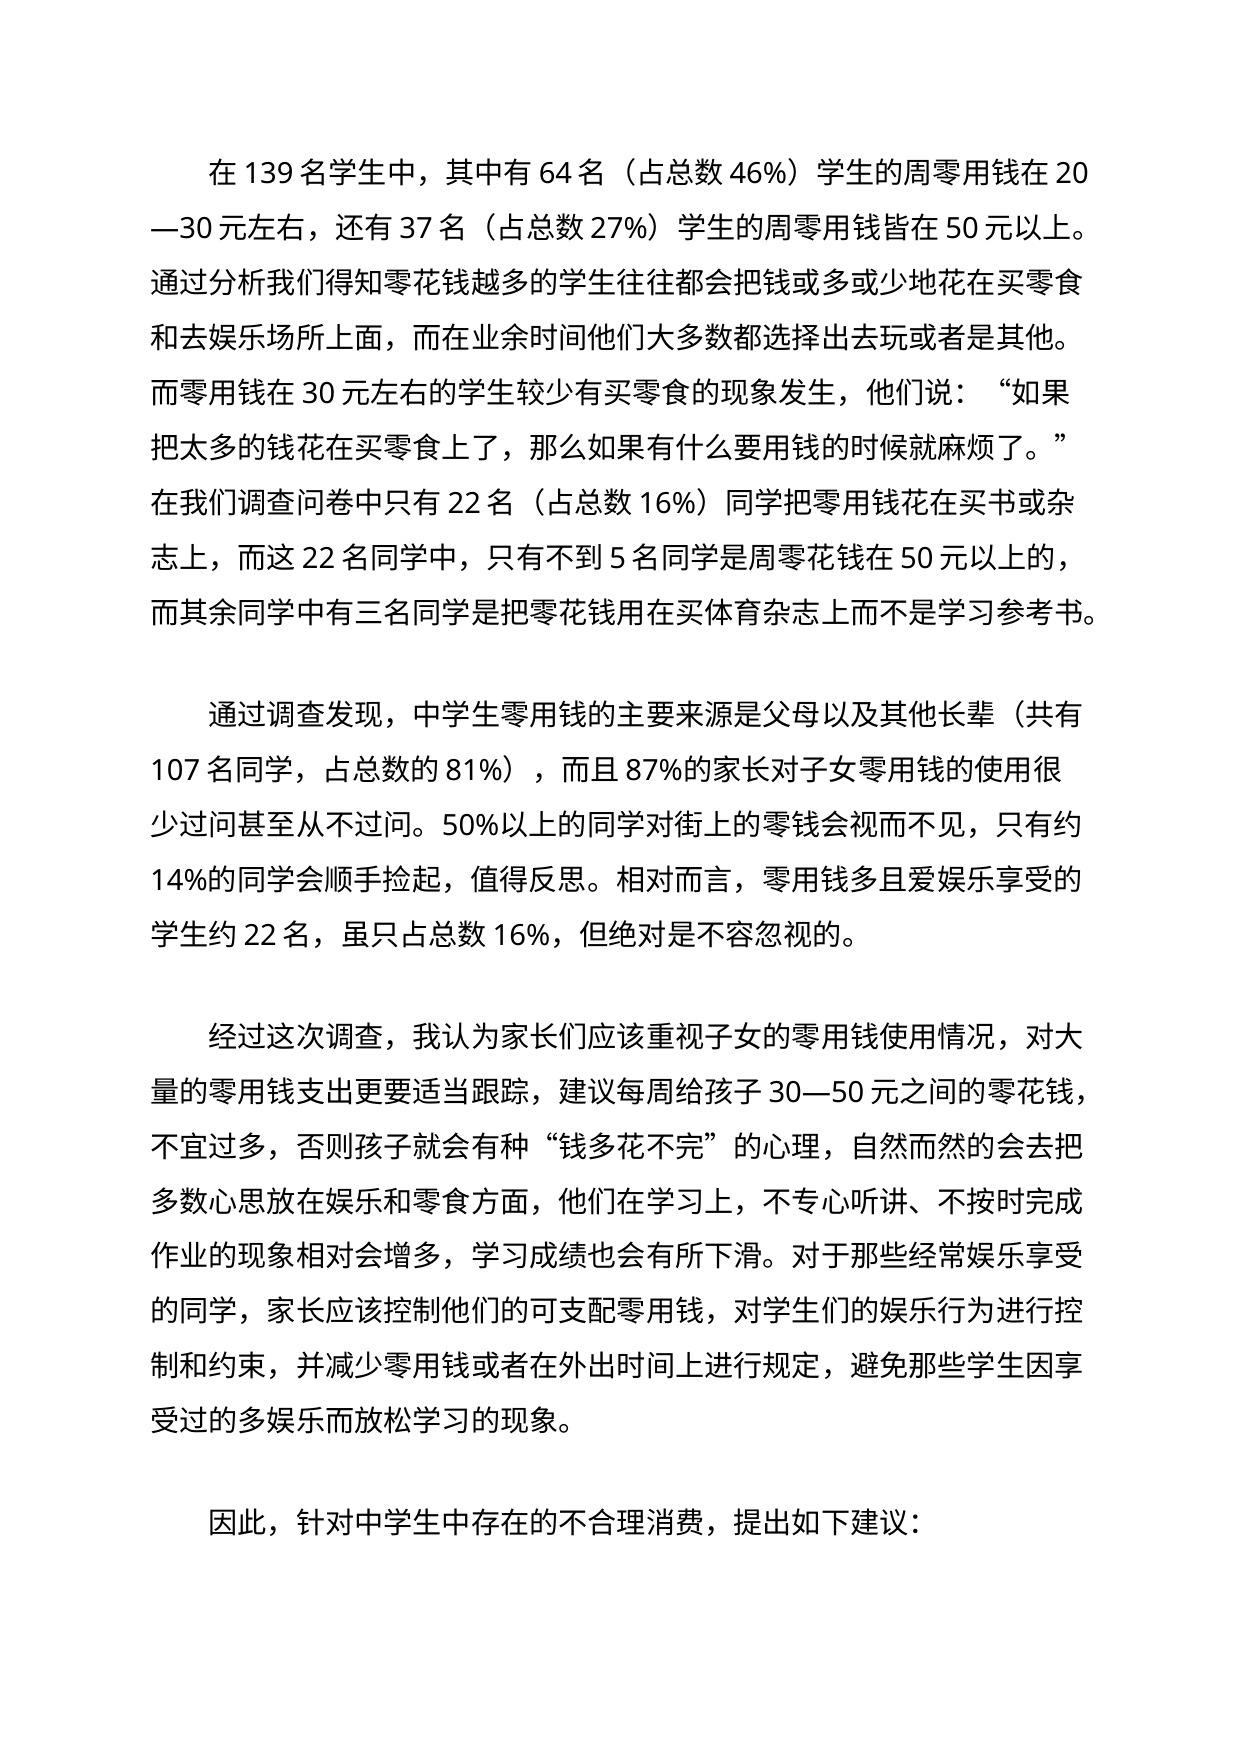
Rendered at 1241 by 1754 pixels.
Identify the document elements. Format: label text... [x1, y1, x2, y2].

text 因此，针对中学生中存在的不合理消费，提出如下建议： [150, 1499, 1090, 1542]
text 经过这次调查，我认为家长们应该重视子女的零用钱使用情况，对大量的零用钱支出更要适当跟踪，建议每周给孩子30—50元之间的零花钱，不宜过多，否则孩子就会有种“钱多花不完”的心理，自然而然的会去把多数心思放在娱乐和零食方面，他们在学习上，不专心听讲、不按时完成作业的现象相对会增多，学习成绩也会有所下滑。对于那些经常娱乐享受的同学，家长应该控制他们的可支配零用钱，对学生们的娱乐行为进行控制和约束，并减少零用钱或者在外出时间上进行规定，避免那些学生因享受过的多娱乐而放松学习的现象。 [150, 1013, 1090, 1440]
text 通过调查发现，中学生零用钱的主要来源是父母以及其他长辈（共有107名同学，占总数的81%），而且87%的家长对子女零用钱的使用很少过问甚至从不过问。50%以上的同学对街上的零钱会视而不见，只有约14%的同学会顺手捡起，值得反思。相对而言，零用钱多且爱娱乐享受的学生约22名，虽只占总数16%，但绝对是不容忽视的。 [150, 691, 1090, 954]
text 在139名学生中，其中有64名（占总数46%）学生的周零用钱在20—30元左右，还有37名（占总数27%）学生的周零用钱皆在50元以上。通过分析我们得知零花钱越多的学生往往都会把钱或多或少地花在买零食和去娱乐场所上面，而在业余时间他们大多数都选择出去玩或者是其他。而零用钱在30元左右的学生较少有买零食的现象发生，他们说：“如果把太多的钱花在买零食上了，那么如果有什么要用钱的时候就麻烦了。”在我们调查问卷中只有22名（占总数16%）同学把零用钱花在买书或杂志上，而这22名同学中，只有不到5名同学是周零花钱在50元以上的，而其余同学中有三名同学是把零花钱用在买体育杂志上而不是学习参考书。 [150, 150, 1090, 632]
